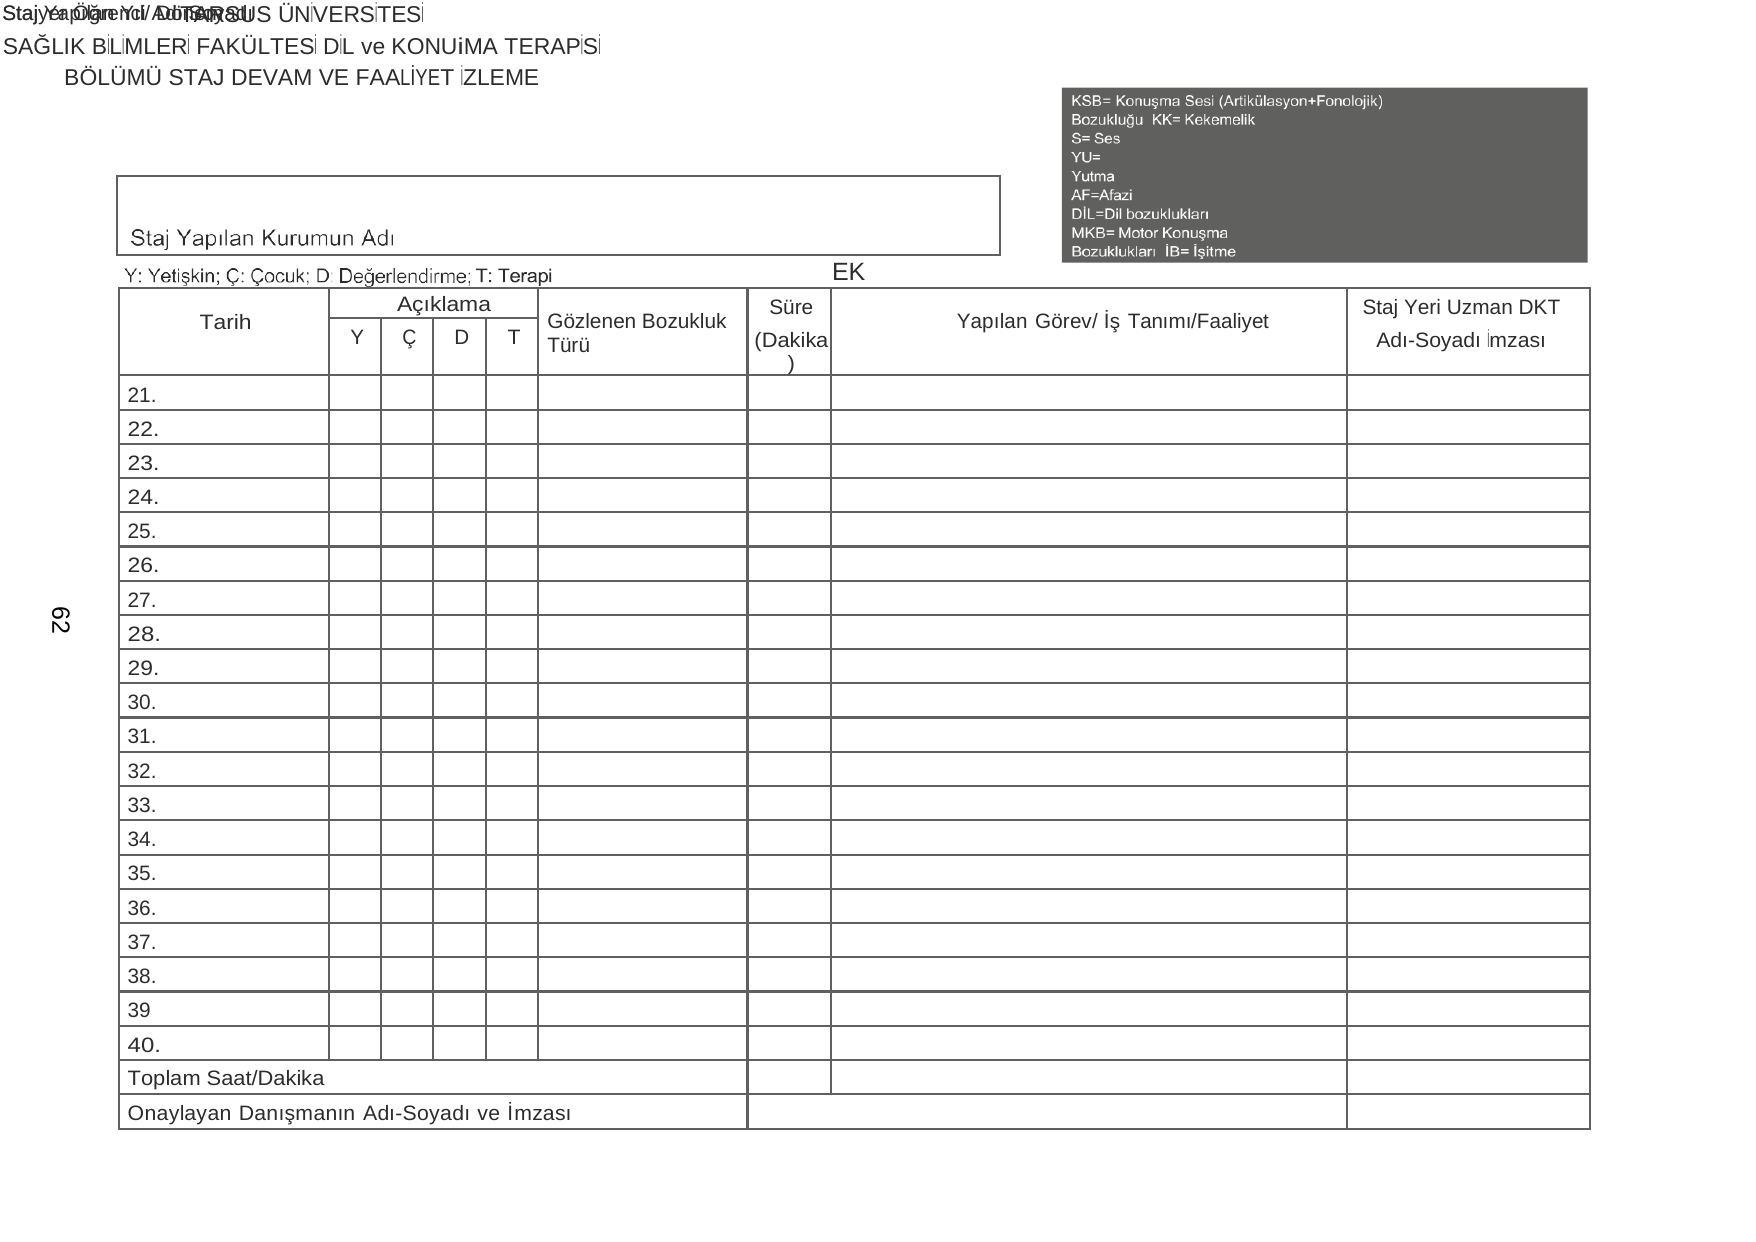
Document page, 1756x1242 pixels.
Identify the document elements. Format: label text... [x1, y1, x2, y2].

table_cell [539, 650, 746, 682]
table_cell [749, 958, 830, 990]
table_cell [749, 787, 830, 819]
table_header Yapılan Görev/ İş Tanımı/Faaliyet [832, 289, 1346, 374]
table_cell [434, 753, 485, 785]
table_cell [487, 376, 537, 409]
table_cell [382, 548, 432, 580]
table_cell [434, 548, 485, 580]
table_cell [382, 924, 432, 956]
table_cell [749, 1095, 1346, 1127]
table_cell [832, 376, 1346, 409]
table_cell [434, 616, 485, 648]
table_cell 37. [120, 924, 328, 956]
table_cell [1348, 411, 1589, 443]
table_cell [382, 582, 432, 614]
table_cell [330, 924, 380, 956]
table_cell [330, 958, 380, 990]
table_cell [749, 650, 830, 682]
table_cell Onaylayan Danışmanın Adı-Soyadı ve İmzası [120, 1095, 746, 1127]
table_cell 36. [120, 890, 328, 922]
table_cell [382, 821, 432, 853]
table_cell [539, 548, 746, 580]
table_cell 23. [120, 445, 328, 477]
table_cell [1348, 513, 1589, 545]
table_cell [1348, 1095, 1589, 1127]
table_cell [539, 890, 746, 922]
table_cell [330, 479, 380, 511]
table_cell 34. [120, 821, 328, 853]
table_cell [330, 513, 380, 545]
table_cell [382, 993, 432, 1024]
table_cell [832, 1027, 1346, 1059]
table_cell [330, 719, 380, 751]
table_cell [749, 616, 830, 648]
table_cell T [487, 319, 537, 374]
table_cell [434, 719, 485, 751]
table_cell [382, 787, 432, 819]
table_cell [1348, 582, 1589, 614]
table_cell [434, 479, 485, 511]
table_cell [330, 993, 380, 1024]
table_cell [487, 1027, 537, 1059]
table_cell [1348, 548, 1589, 580]
table_cell [539, 1027, 746, 1059]
table_cell [382, 445, 432, 477]
table_cell [832, 1061, 1346, 1093]
table_cell [539, 719, 746, 751]
table_cell [1348, 719, 1589, 751]
table_cell [434, 856, 485, 888]
table_cell [330, 856, 380, 888]
table_cell [487, 684, 537, 716]
table_cell [382, 753, 432, 785]
table_cell [749, 821, 830, 853]
table_cell [749, 513, 830, 545]
table_cell [330, 616, 380, 648]
table_cell 28. [120, 616, 328, 648]
table_cell [487, 753, 537, 785]
table_cell [330, 1027, 380, 1059]
table_cell [434, 513, 485, 545]
table_cell [487, 548, 537, 580]
table_cell [1348, 616, 1589, 648]
table_cell D [434, 319, 485, 374]
table_cell [434, 411, 485, 443]
text EK [829, 258, 867, 286]
table_cell [539, 821, 746, 853]
table_cell [539, 958, 746, 990]
table_cell [434, 958, 485, 990]
table_cell [434, 376, 485, 409]
table_cell [749, 719, 830, 751]
table_cell [487, 513, 537, 545]
table_cell [749, 376, 830, 409]
table_cell [330, 445, 380, 477]
table_cell 30. [120, 684, 328, 716]
table_cell [487, 582, 537, 614]
table_cell [539, 376, 746, 409]
table_cell [1348, 479, 1589, 511]
table_cell [832, 650, 1346, 682]
table_cell [382, 684, 432, 716]
table_cell [382, 890, 432, 922]
table_cell [539, 616, 746, 648]
table_cell [832, 856, 1346, 888]
table_cell [382, 958, 432, 990]
table_cell 40. [120, 1027, 328, 1059]
table_cell [749, 479, 830, 511]
table_cell [330, 890, 380, 922]
table_cell [487, 445, 537, 477]
table_cell [832, 411, 1346, 443]
table_cell [539, 513, 746, 545]
table_cell [434, 650, 485, 682]
table_cell [539, 582, 746, 614]
table_header Tarih [120, 289, 328, 374]
table_cell [832, 479, 1346, 511]
table_cell 27. [120, 582, 328, 614]
table_cell [1348, 684, 1589, 716]
table_cell [749, 445, 830, 477]
table_cell [1348, 753, 1589, 785]
picture [124, 268, 333, 286]
table_cell [487, 890, 537, 922]
table_cell [1348, 958, 1589, 990]
table_cell [382, 411, 432, 443]
table_header Süre (Dakika ) [749, 289, 830, 374]
table_cell [1348, 1027, 1589, 1059]
table_cell [749, 856, 830, 888]
table_cell [1348, 445, 1589, 477]
table_cell [382, 1027, 432, 1059]
table_cell [749, 890, 830, 922]
table_cell 32. [120, 753, 328, 785]
table_cell Y [330, 319, 380, 374]
table_cell [832, 890, 1346, 922]
table_cell 31. [120, 719, 328, 751]
table_cell [434, 582, 485, 614]
table_cell [434, 445, 485, 477]
table_cell [832, 719, 1346, 751]
table_cell [1348, 787, 1589, 819]
table_cell [487, 821, 537, 853]
table_cell [1348, 376, 1589, 409]
table_cell [1348, 993, 1589, 1024]
table_cell [330, 753, 380, 785]
table_cell 25. [120, 513, 328, 545]
picture [1071, 95, 1382, 259]
table_cell [832, 753, 1346, 785]
table_cell [487, 411, 537, 443]
table_cell [1348, 650, 1589, 682]
table_cell 29. [120, 650, 328, 682]
table_cell [330, 376, 380, 409]
table_cell [539, 924, 746, 956]
table_cell [832, 821, 1346, 853]
table_cell [434, 924, 485, 956]
table_cell [832, 787, 1346, 819]
table_cell [382, 650, 432, 682]
table_cell [539, 753, 746, 785]
table_cell 33. [120, 787, 328, 819]
table_cell [1348, 890, 1589, 922]
table_cell [539, 993, 746, 1024]
table_cell 39 [120, 993, 328, 1024]
table_cell [382, 376, 432, 409]
table_cell Ç [382, 319, 432, 374]
table_cell [487, 719, 537, 751]
table_cell [749, 548, 830, 580]
table_cell [487, 993, 537, 1024]
table_header Staj Yeri Uzman DKT Adı-Soyadı İmzası [1348, 289, 1589, 374]
table_cell [487, 924, 537, 956]
table_cell [434, 821, 485, 853]
table_cell [749, 1061, 830, 1093]
table_cell [434, 787, 485, 819]
picture [131, 229, 393, 250]
table_cell [1348, 821, 1589, 853]
table_cell [749, 684, 830, 716]
table_cell [832, 582, 1346, 614]
table_cell [539, 411, 746, 443]
table_cell [749, 411, 830, 443]
table_cell [434, 684, 485, 716]
table_cell [382, 856, 432, 888]
table_cell [382, 719, 432, 751]
table_cell [749, 1027, 830, 1059]
table_cell [539, 684, 746, 716]
table_cell [330, 684, 380, 716]
table_cell [487, 616, 537, 648]
table_cell [487, 958, 537, 990]
table_cell [539, 445, 746, 477]
table_cell [749, 753, 830, 785]
table_cell [832, 993, 1346, 1024]
table_cell [487, 479, 537, 511]
table_cell 21. [120, 376, 328, 409]
table_cell [832, 445, 1346, 477]
table_cell [749, 582, 830, 614]
table_cell 26. [120, 548, 328, 580]
table_cell [832, 924, 1346, 956]
table_cell [382, 513, 432, 545]
table_cell [539, 479, 746, 511]
table_cell [382, 479, 432, 511]
table_cell 22. [120, 411, 328, 443]
table_cell [1348, 924, 1589, 956]
table_header Gözlenen Bozukluk Türü [539, 289, 746, 374]
table_cell [330, 582, 380, 614]
table_cell [434, 1027, 485, 1059]
table_cell 35. [120, 856, 328, 888]
table_cell [487, 856, 537, 888]
table_cell [1348, 1061, 1589, 1093]
table_cell 24. [120, 479, 328, 511]
table_header Açıklama [330, 289, 537, 317]
table_cell [330, 548, 380, 580]
table_cell [539, 856, 746, 888]
table_cell [832, 548, 1346, 580]
table_cell [330, 411, 380, 443]
table_cell [330, 821, 380, 853]
table_cell [434, 890, 485, 922]
picture [340, 268, 470, 287]
table_cell [487, 650, 537, 682]
table_cell Toplam Saat/Dakika [120, 1061, 746, 1093]
table_cell [539, 787, 746, 819]
table_cell [330, 787, 380, 819]
table_cell [434, 993, 485, 1024]
table_cell [382, 616, 432, 648]
table_cell [330, 650, 380, 682]
table_cell [832, 513, 1346, 545]
table_cell [832, 684, 1346, 716]
table_cell [749, 924, 830, 956]
table_cell [1348, 856, 1589, 888]
table_cell 38. [120, 958, 328, 990]
table_cell [749, 993, 830, 1024]
table_cell [832, 616, 1346, 648]
table_cell [832, 958, 1346, 990]
table_cell [487, 787, 537, 819]
